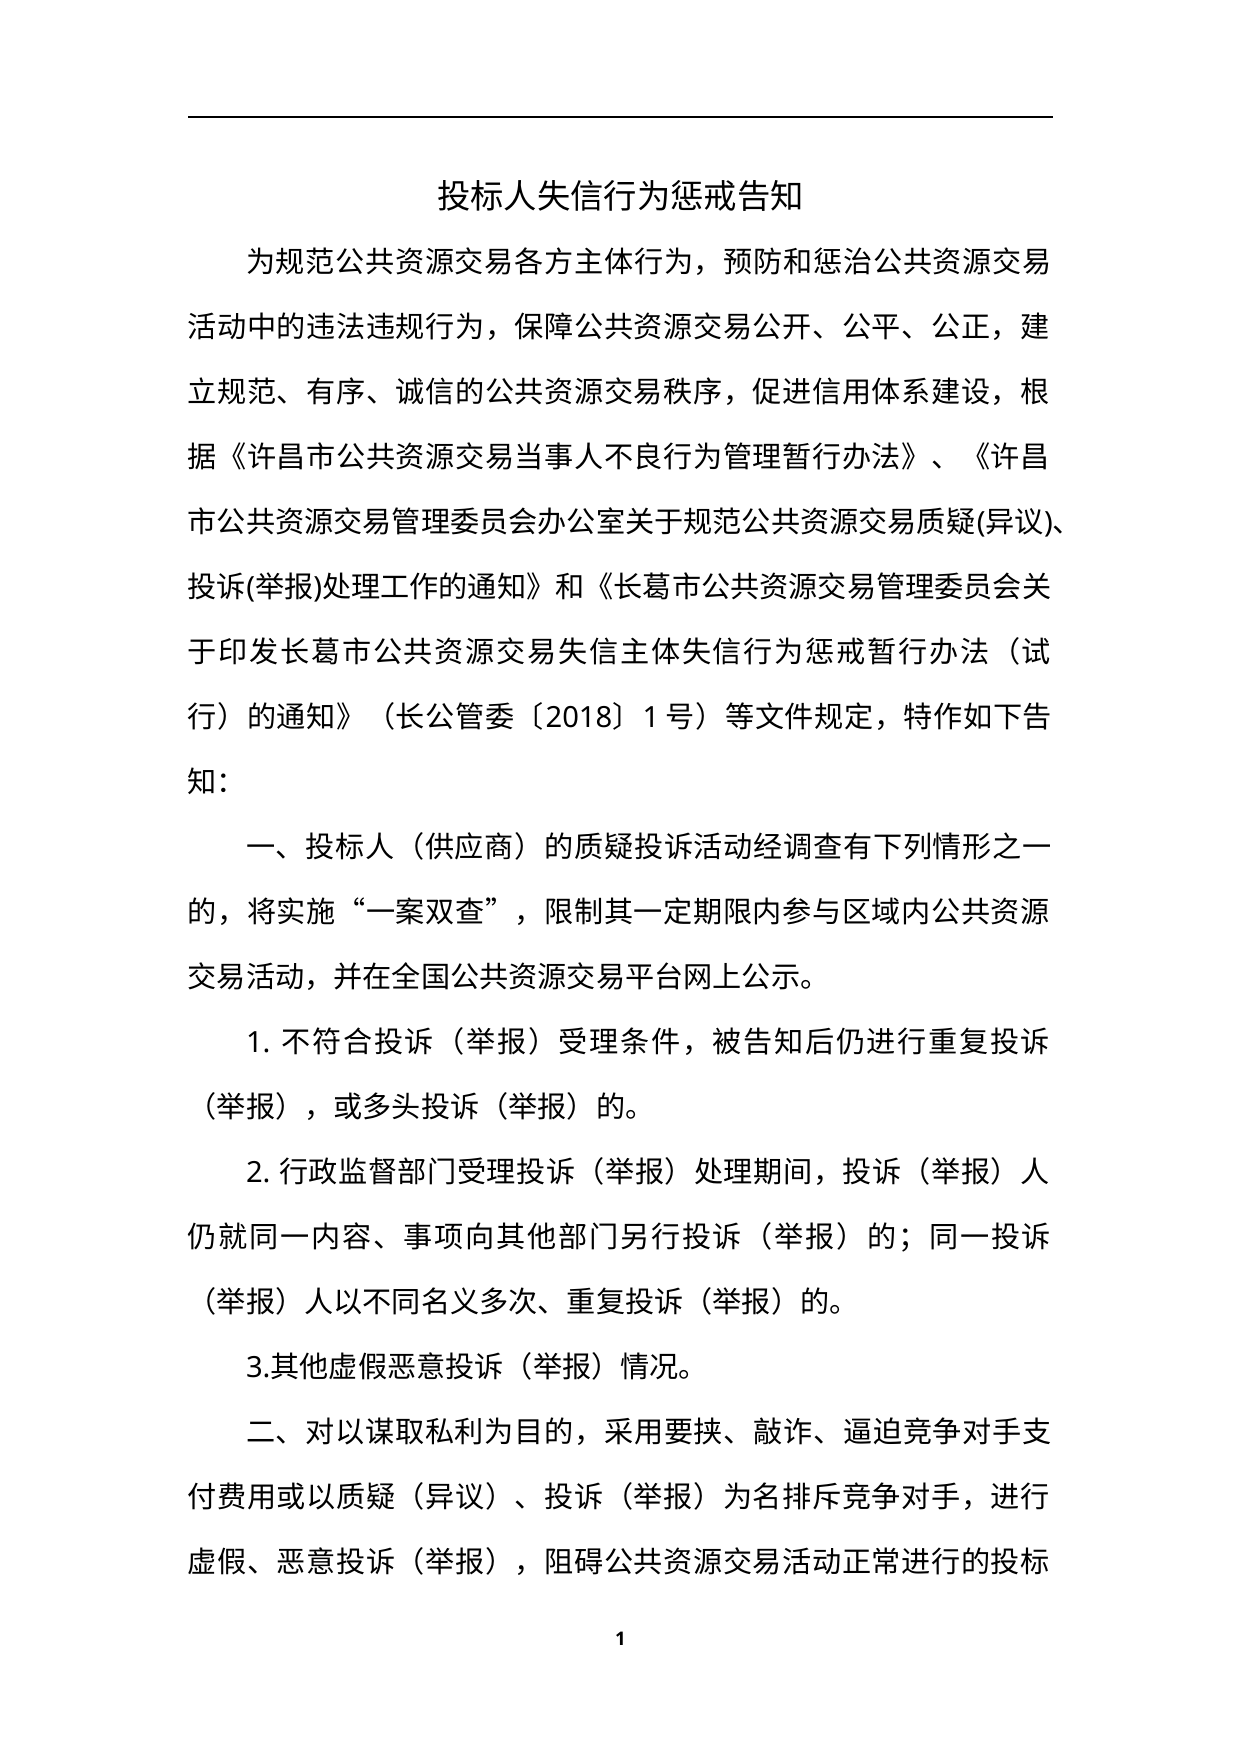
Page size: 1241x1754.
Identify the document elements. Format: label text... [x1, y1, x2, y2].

text 2. 行政监督部门受理投诉（举报）处理期间，投诉（举报）人仍就同一内容、事项向其他部门另行投诉（举报）的；同一投诉（举报）人以不同名义多次、重复投诉（举报）的。 [187, 1137, 1053, 1332]
text 1. 不符合投诉（举报）受理条件，被告知后仍进行重复投诉（举报），或多头投诉（举报）的。 [187, 1007, 1053, 1137]
text 为规范公共资源交易各方主体行为，预防和惩治公共资源交易活动中的违法违规行为，保障公共资源交易公开、公平、公正，建立规范、有序、诚信的公共资源交易秩序，促进信用体系建设，根据《许昌市公共资源交易当事人不良行为管理暂行办法》、《许昌市公共资源交易管理委员会办公室关于规范公共资源交易质疑(异议)、投诉(举报)处理工作的通知》和《长葛市公共资源交易管理委员会关于印发长葛市公共资源交易失信主体失信行为惩戒暂行办法（试行）的通知》（长公管委〔2018〕1号）等文件规定，特作如下告知： [187, 227, 1053, 812]
text 一、投标人（供应商）的质疑投诉活动经调查有下列情形之一的，将实施“一案双查”，限制其一定期限内参与区域内公共资源交易活动，并在全国公共资源交易平台网上公示。 [187, 812, 1053, 1007]
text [187, 1397, 1053, 1592]
text 3.其他虚假恶意投诉（举报）情况。 [187, 1332, 1053, 1397]
text 投标人失信行为惩戒告知 [187, 162, 1053, 227]
